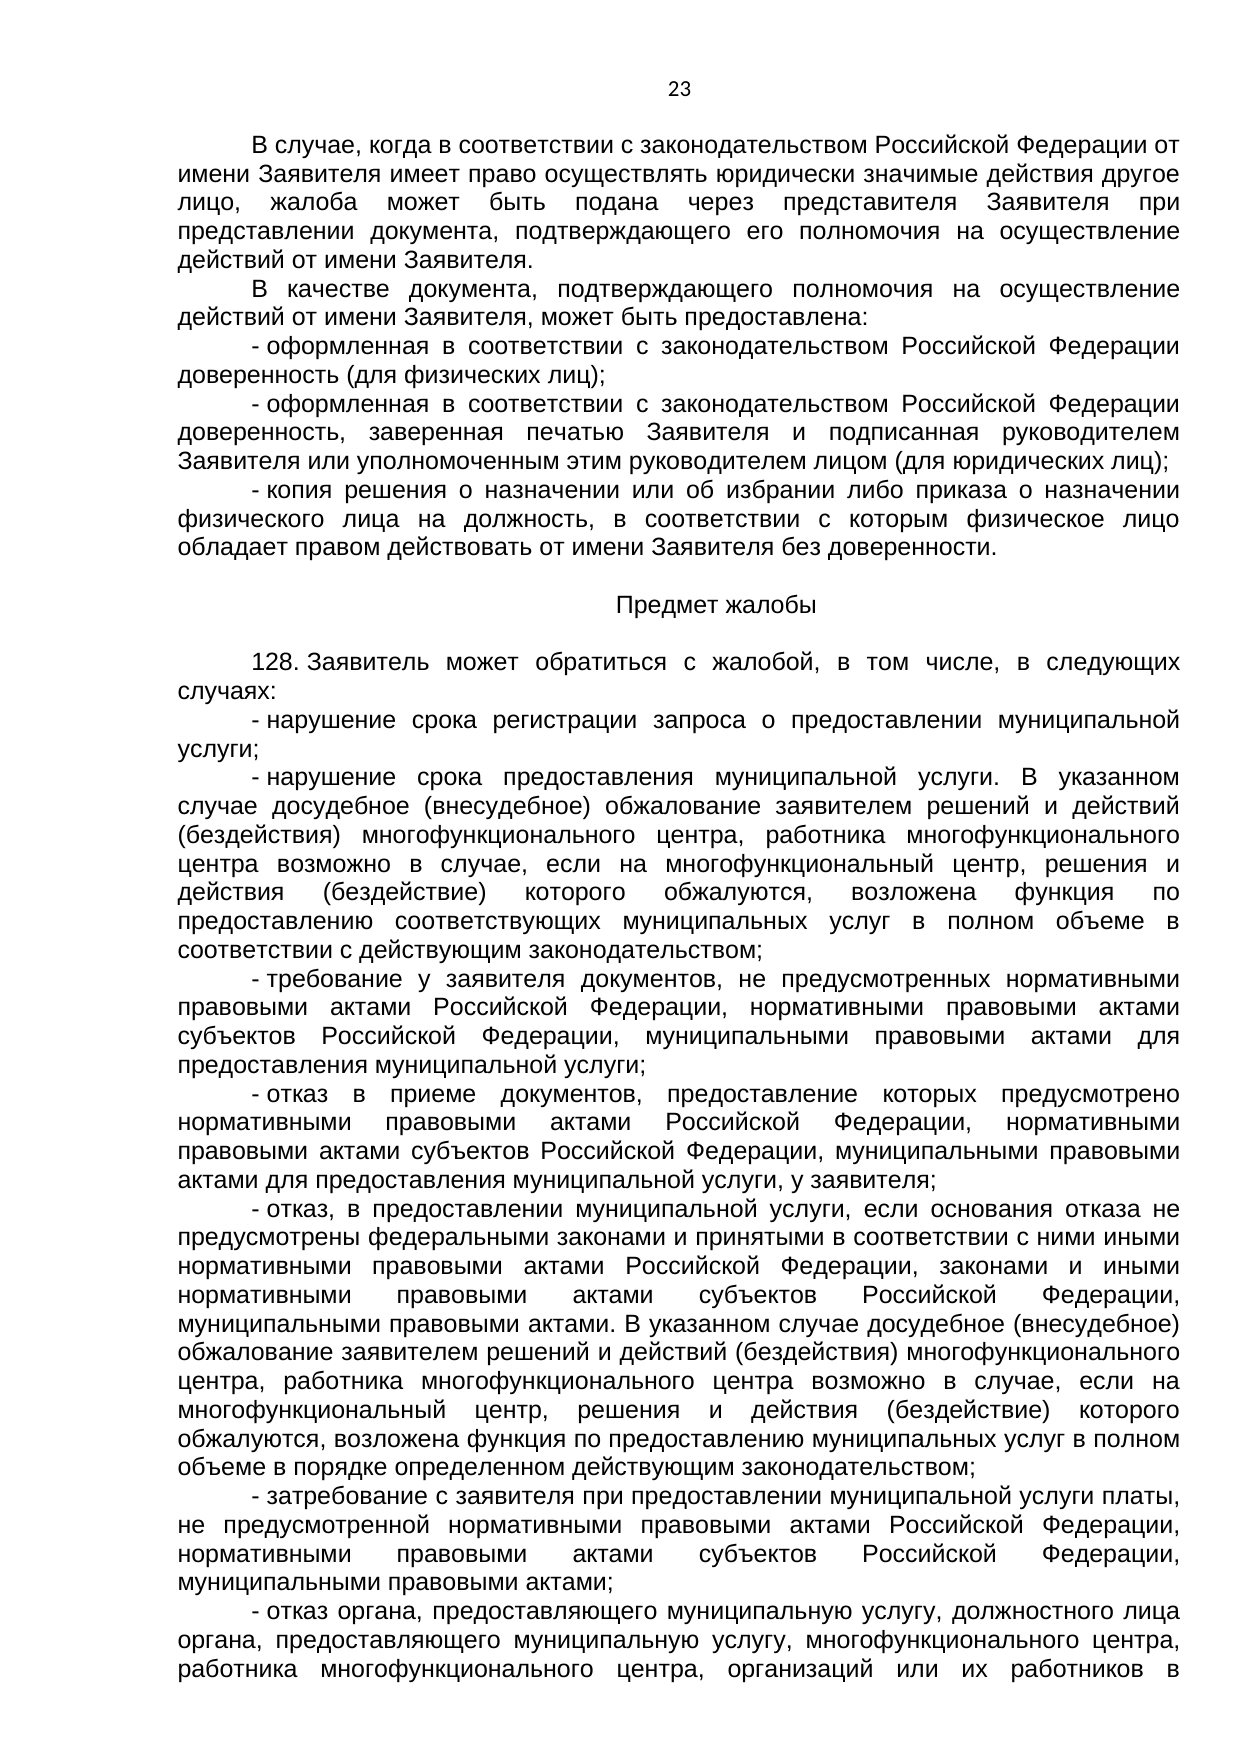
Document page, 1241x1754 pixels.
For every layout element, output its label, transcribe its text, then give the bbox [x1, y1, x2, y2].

text - нарушение срока предоставления муниципальной услуги. В указанном случае досудебное (внесудебное) обжалование заявителем решений и действий (бездействия) многофункционального центра, работника многофункционального центра возможно в случае, если на многофункциональный центр, решения и действия (бездействие) которого обжалуются, возложена функция по предоставлению соответствующих муниципальных услуг в полном объеме в соответствии с действующим законодательством; [177, 762, 1181, 964]
text - требование у заявителя документов, не предусмотренных нормативными правовыми актами Российской Федерации, нормативными правовыми актами субъектов Российской Федерации, муниципальными правовыми актами для предоставления муниципальной услуги; [177, 964, 1181, 1079]
text - затребование с заявителя при предоставлении муниципальной услуги платы, не предусмотренной нормативными правовыми актами Российской Федерации, нормативными правовыми актами субъектов Российской Федерации, муниципальными правовыми актами; [177, 1481, 1181, 1596]
text - отказ в приеме документов, предоставление которых предусмотрено нормативными правовыми актами Российской Федерации, нормативными правовыми актами субъектов Российской Федерации, муниципальными правовыми актами для предоставления муниципальной услуги, у заявителя; [177, 1079, 1181, 1194]
text - копия решения о назначении или об избрании либо приказа о назначении физического лица на должность, в соответствии с которым физическое лицо обладает правом действовать от имени Заявителя без доверенности. [177, 475, 1181, 561]
text В случае, когда в соответствии с законодательством Российской Федерации от имени Заявителя имеет право осуществлять юридически значимые действия другое лицо, жалоба может быть подана через представителя Заявителя при представлении документа, подтверждающего его полномочия на осуществление действий от имени Заявителя. [177, 130, 1181, 274]
text - отказ, в предоставлении муниципальной услуги, если основания отказа не предусмотрены федеральными законами и принятыми в соответствии с ними иными нормативными правовыми актами Российской Федерации, законами и иными нормативными правовыми актами субъектов Российской Федерации, муниципальными правовыми актами. В указанном случае досудебное (внесудебное) обжалование заявителем решений и действий (бездействия) многофункционального центра, работника многофункционального центра возможно в случае, если на многофункциональный центр, решения и действия (бездействие) которого обжалуются, возложена функция по предоставлению муниципальных услуг в полном объеме в порядке определенном действующим законодательством; [177, 1194, 1181, 1481]
text 128. Заявитель может обратиться с жалобой, в том числе, в следующих случаях: [177, 647, 1181, 705]
text В качестве документа, подтверждающего полномочия на осуществление действий от имени Заявителя, может быть предоставлена: [177, 274, 1181, 331]
text - оформленная в соответствии с законодательством Российской Федерации доверенность (для физических лиц); [177, 331, 1181, 389]
text Предмет жалобы [177, 590, 1181, 619]
text - нарушение срока регистрации запроса о предоставлении муниципальной услуги; [177, 705, 1181, 762]
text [177, 1596, 1181, 1682]
text - оформленная в соответствии с законодательством Российской Федерации доверенность, заверенная печатью Заявителя и подписанная руководителем Заявителя или уполномоченным этим руководителем лицом (для юридических лиц); [177, 389, 1181, 475]
